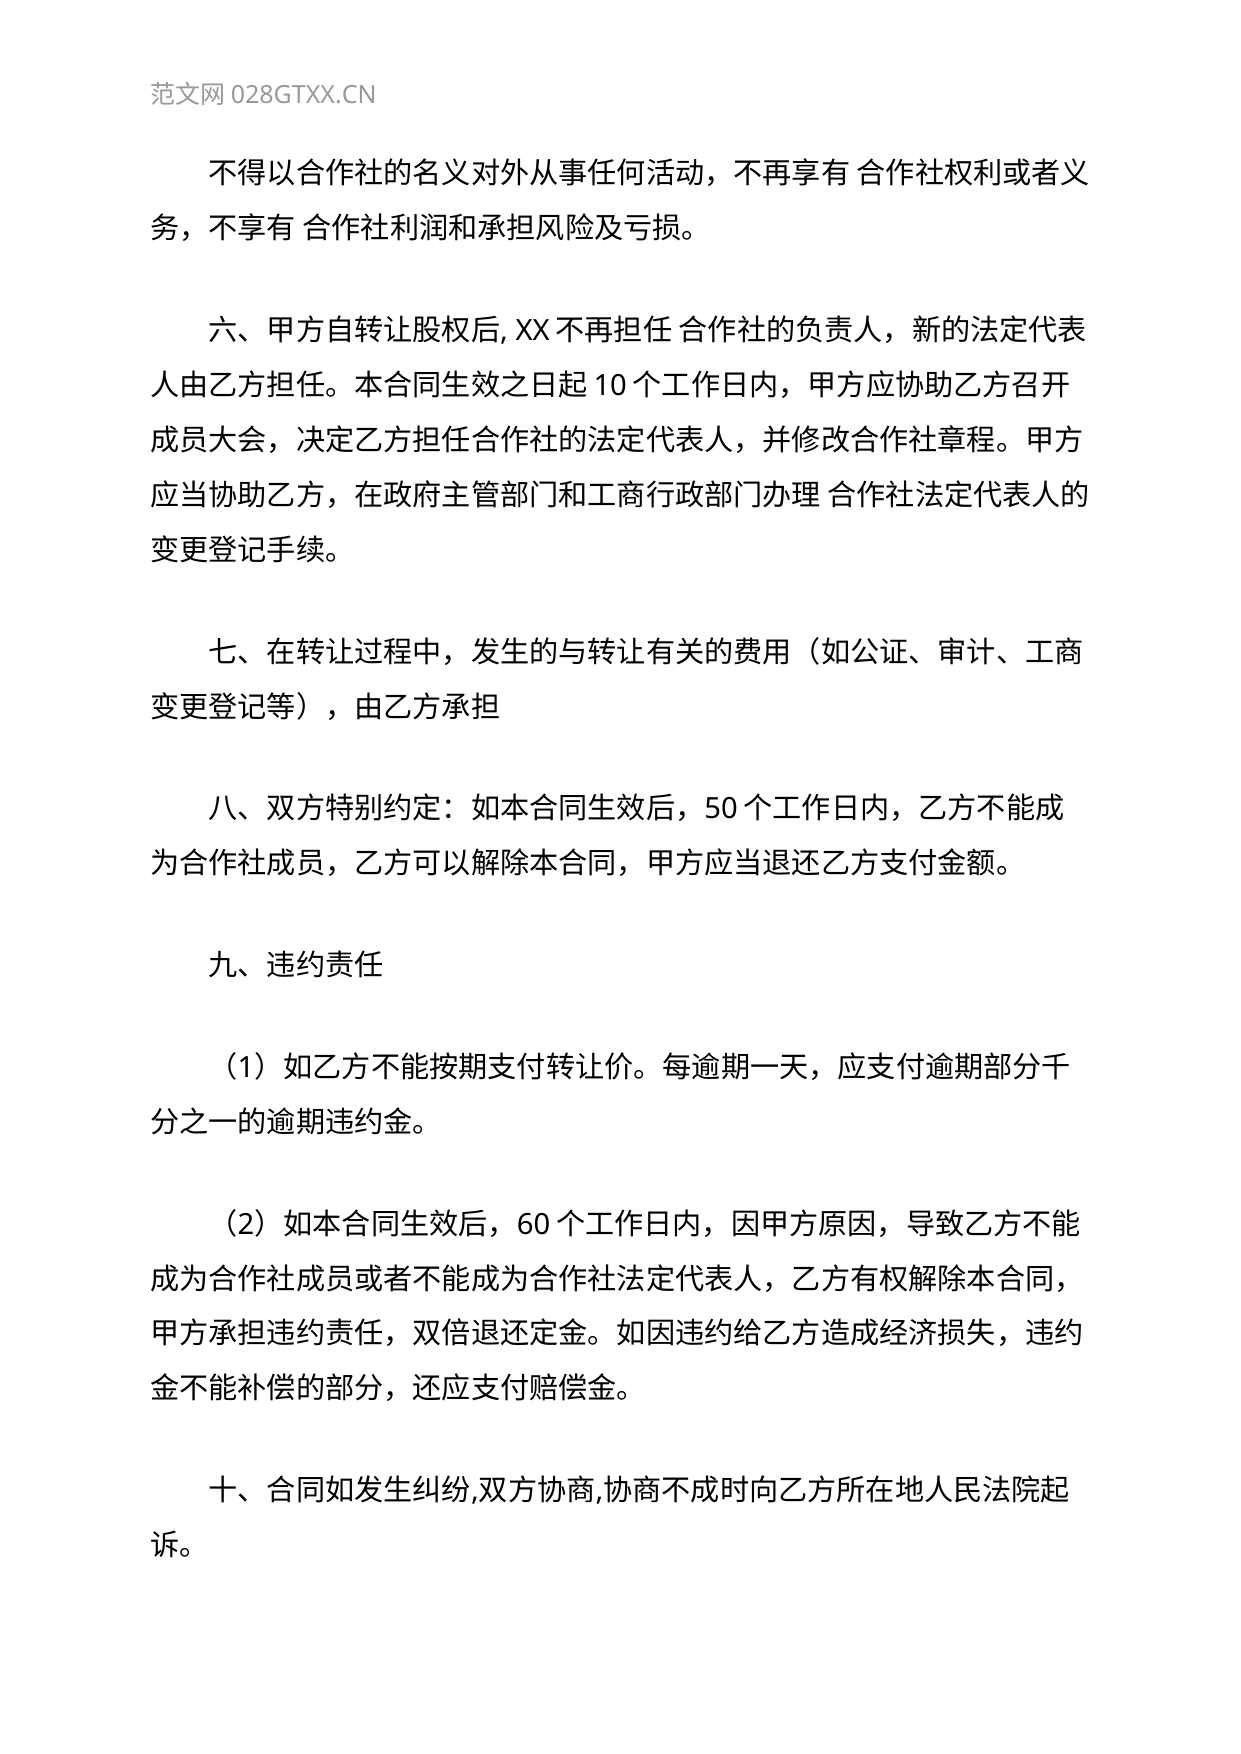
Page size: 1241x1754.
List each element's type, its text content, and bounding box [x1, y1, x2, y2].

text 六、甲方自转让股权后, XX不再担任 合作社的负责人，新的法定代表人由乙方担任。本合同生效之日起10个工作日内，甲方应协助乙方召开成员大会，决定乙方担任合作社的法定代表人，并修改合作社章程。甲方应当协助乙方，在政府主管部门和工商行政部门办理 合作社法定代表人的变更登记手续。 [150, 307, 1090, 569]
text （1）如乙方不能按期支付转让价。每逾期一天，应支付逾期部分千分之一的逾期违约金。 [150, 1043, 1090, 1141]
text 八、双方特别约定：如本合同生效后，50个工作日内，乙方不能成为合作社成员，乙方可以解除本合同，甲方应当退还乙方支付金额。 [150, 785, 1090, 882]
text 不得以合作社的名义对外从事任何活动，不再享有 合作社权利或者义务，不享有 合作社利润和承担风险及亏损。 [150, 150, 1090, 247]
text （2）如本合同生效后，60个工作日内，因甲方原因，导致乙方不能成为合作社成员或者不能成为合作社法定代表人，乙方有权解除本合同，甲方承担违约责任，双倍退还定金。如因违约给乙方造成经济损失，违约金不能补偿的部分，还应支付赔偿金。 [150, 1200, 1090, 1407]
text 九、违约责任 [150, 942, 1090, 984]
text 十、合同如发生纠纷,双方协商,协商不成时向乙方所在地人民法院起诉。 [150, 1467, 1090, 1564]
text 七、在转让过程中，发生的与转让有关的费用（如公证、审计、工商变更登记等），由乙方承担 [150, 628, 1090, 725]
